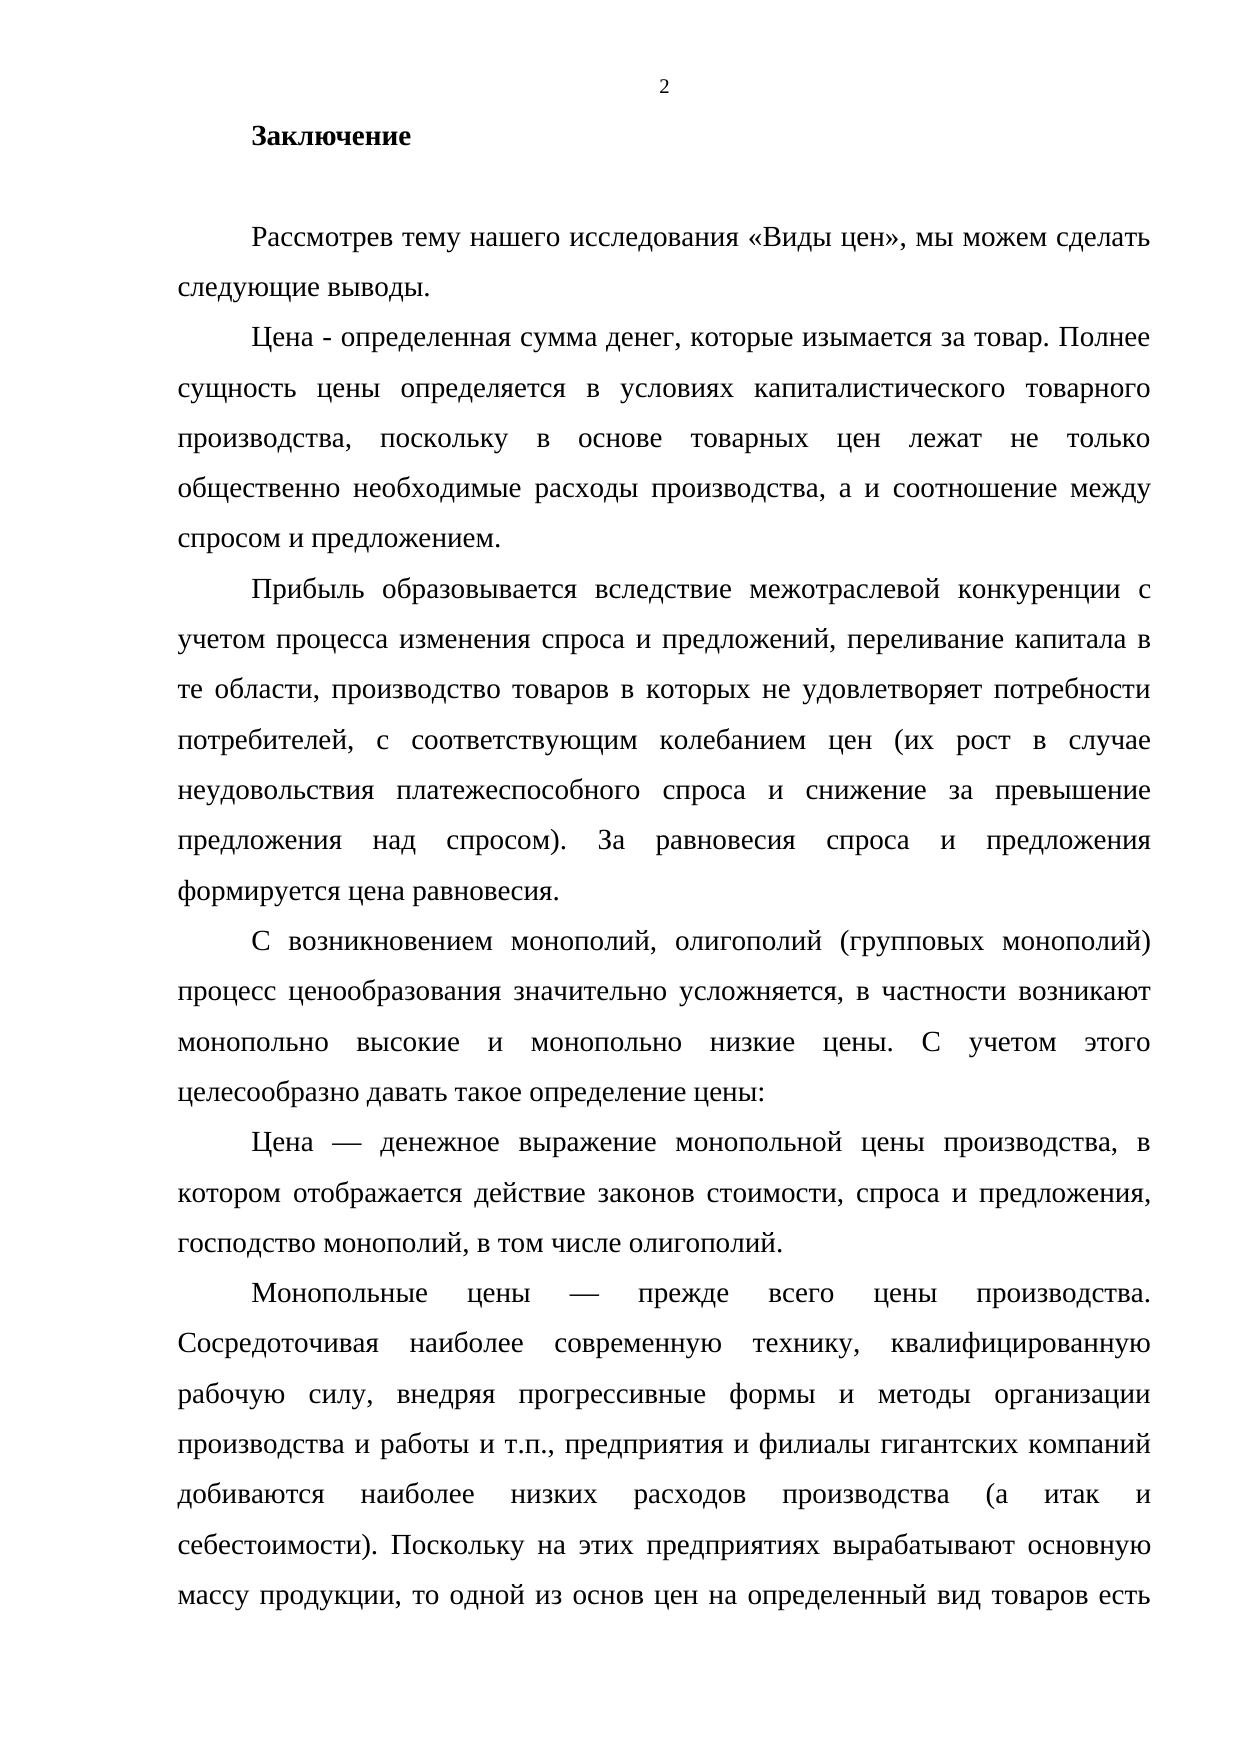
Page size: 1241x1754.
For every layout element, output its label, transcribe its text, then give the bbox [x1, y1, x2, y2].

text Цена — денежное выражение монопольной цены производства, в котором отображается действие законов стоимости, спроса и предложения, господство монополий, в том числе олигополий. [177, 1124, 1152, 1258]
text Прибыль образовывается вследствие межотраслевой конкуренции с учетом процесса изменения спроса и предложений, переливание капитала в те области, производство товаров в которых не удовлетворяет потребности потребителей, с соответствующим колебанием цен (их рост в случае неудовольствия платежеспособного спроса и снижение за превышение предложения над спросом). За равновесия спроса и предложения формируется цена равновесия. [177, 571, 1152, 906]
subtitle Заключение [177, 118, 1152, 152]
text С возникновением монополий, олигополий (групповых монополий) процесс ценообразования значительно усложняется, в частности возникают монопольно высокие и монопольно низкие цены. С учетом этого целесообразно давать такое определение цены: [177, 923, 1152, 1108]
text Цена - определенная сумма денег, которые изымается за товар. Полнее сущность цены определяется в условиях капиталистического товарного производства, поскольку в основе товарных цен лежат не только общественно необходимые расходы производства, а и соотношение между спросом и предложением. [177, 319, 1152, 554]
text Рассмотрев тему нашего исследования «Виды цен», мы можем сделать следующие выводы. [177, 219, 1152, 303]
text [177, 1275, 1152, 1611]
